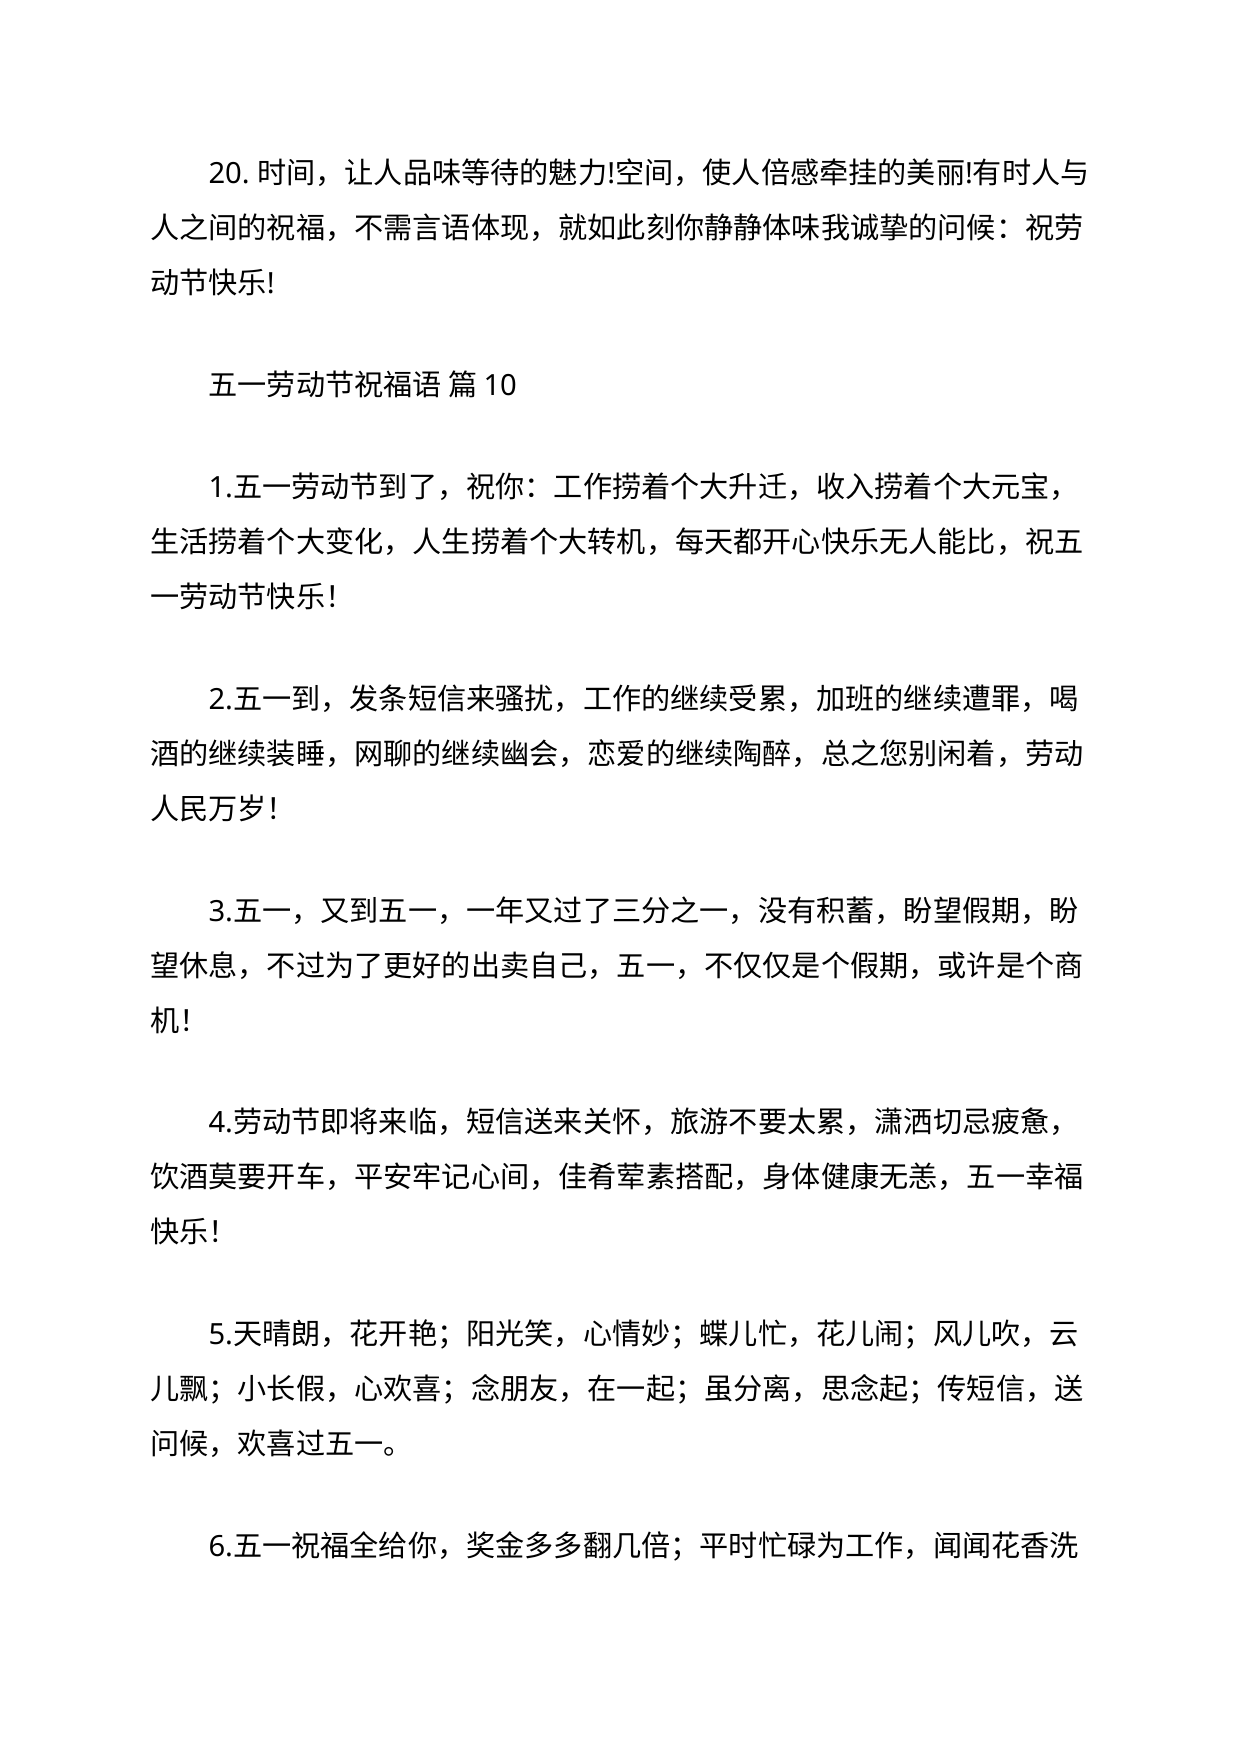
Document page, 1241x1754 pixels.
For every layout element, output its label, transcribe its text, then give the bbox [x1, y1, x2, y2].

text 3.五一，又到五一，一年又过了三分之一，没有积蓄，盼望假期，盼望休息，不过为了更好的出卖自己，五一，不仅仅是个假期，或许是个商机！ [150, 887, 1090, 1039]
text 5.天晴朗，花开艳；阳光笑，心情妙；蝶儿忙，花儿闹；风儿吹，云儿飘；小长假，心欢喜；念朋友，在一起；虽分离，思念起；传短信，送问候，欢喜过五一。 [150, 1311, 1090, 1463]
text 20. 时间，让人品味等待的魅力!空间，使人倍感牵挂的美丽!有时人与人之间的祝福，不需言语体现，就如此刻你静静体味我诚挚的问候：祝劳动节快乐! [150, 150, 1090, 302]
text 4.劳动节即将来临，短信送来关怀，旅游不要太累，潇洒切忌疲惫，饮酒莫要开车，平安牢记心间，佳肴荤素搭配，身体健康无恙，五一幸福快乐！ [150, 1099, 1090, 1251]
text 1.五一劳动节到了，祝你：工作捞着个大升迁，收入捞着个大元宝，生活捞着个大变化，人生捞着个大转机，每天都开心快乐无人能比，祝五一劳动节快乐！ [150, 464, 1090, 616]
text 五一劳动节祝福语 篇10 [150, 362, 1090, 404]
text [150, 1522, 1090, 1564]
text 2.五一到，发条短信来骚扰，工作的继续受累，加班的继续遭罪，喝酒的继续装睡，网聊的继续幽会，恋爱的继续陶醉，总之您别闲着，劳动人民万岁！ [150, 676, 1090, 828]
